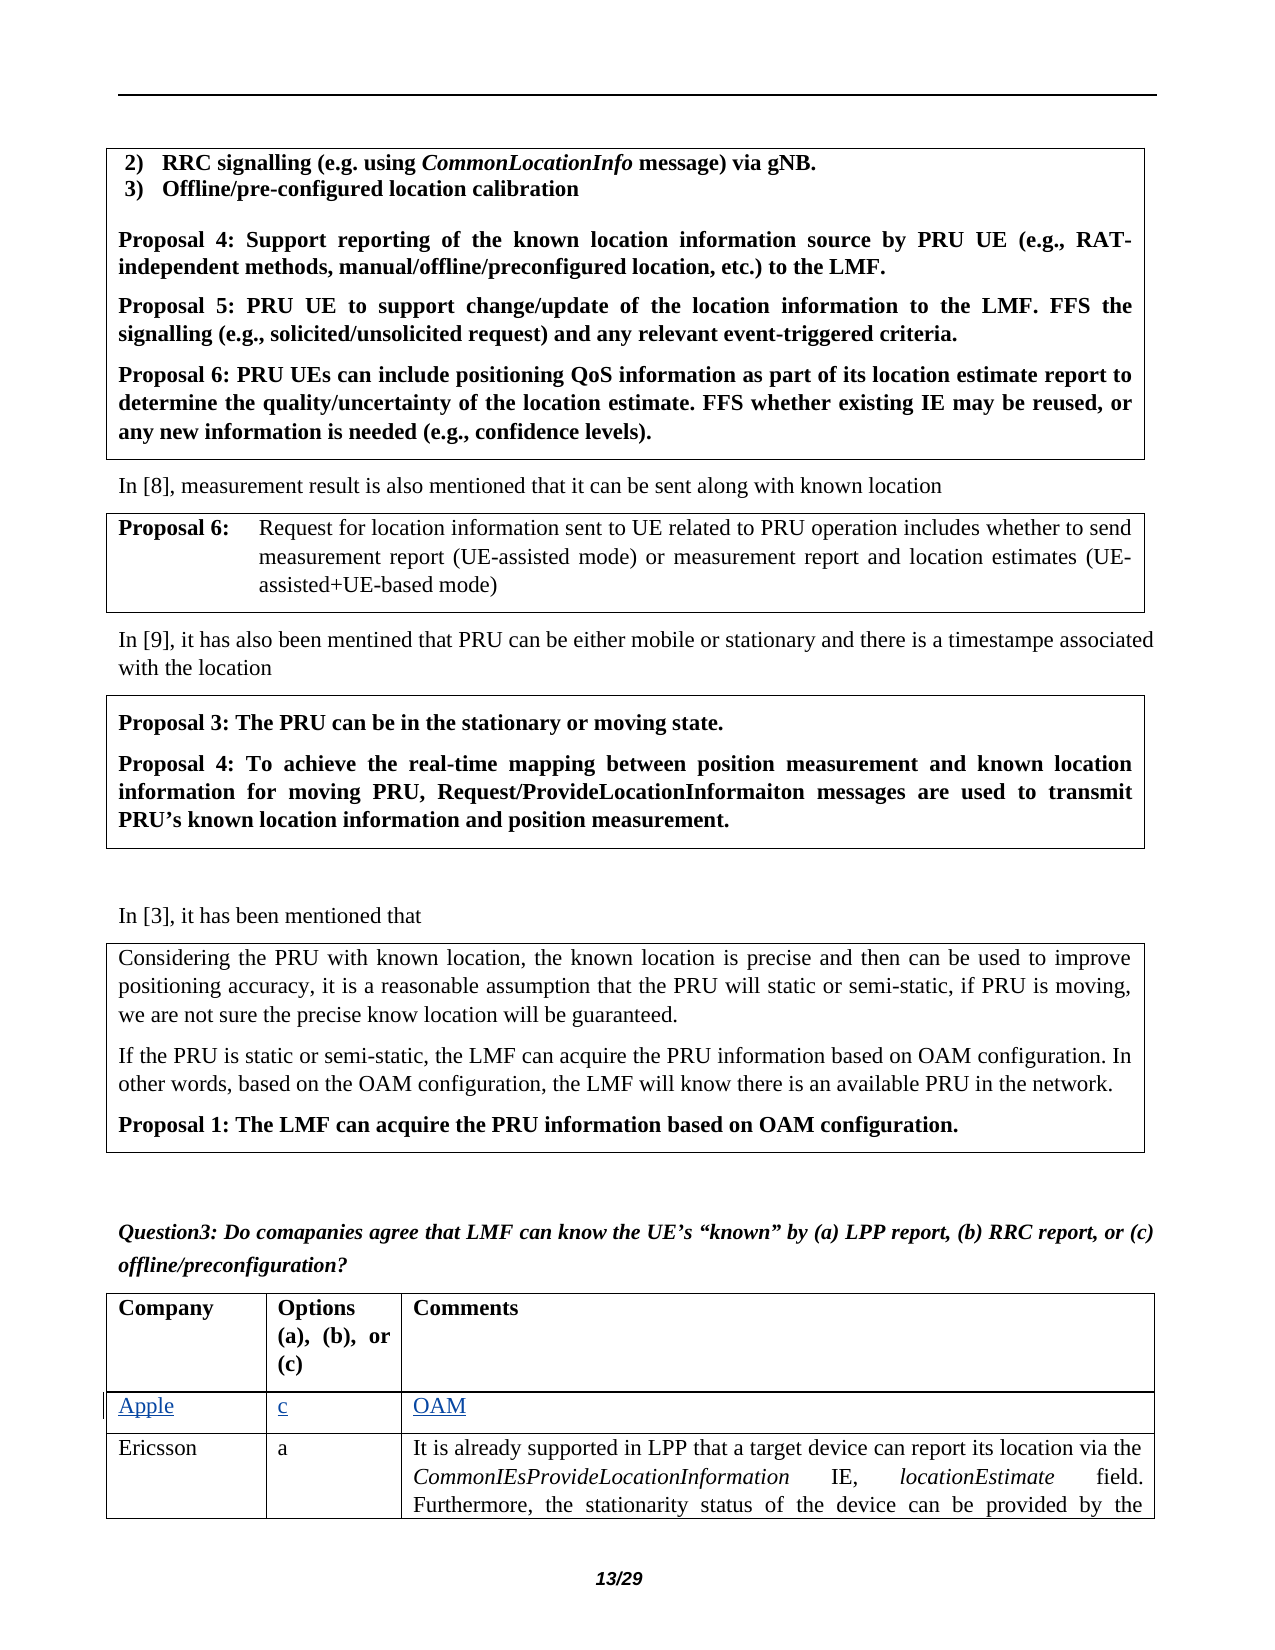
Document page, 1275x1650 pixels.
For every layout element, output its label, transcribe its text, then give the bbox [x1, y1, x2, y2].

table_header Options (a), (b), or (c) [267, 1294, 401, 1391]
table_cell a [267, 1434, 401, 1518]
table_cell Ericsson [107, 1434, 266, 1518]
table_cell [402, 1434, 1154, 1518]
table_header Proposal 6: Request for location information sent to UE related to PRU operation includes whether to send measurement report (UE-assisted mode) or measurement report and location estimates (UE-assisted+UE-based mode) [107, 514, 1144, 612]
table_header Proposal 3: The PRU can be in the stationary or moving state. Proposal 4: To achieve the real-time mapping between position measurement and known location information for moving PRU, Request/ProvideLocationInformaiton messages are used to transmit PRU’s known location information and position measurement. [107, 696, 1144, 847]
subtitle Question3: Do comapanies agree that LMF can know the UE’s “known” by (a) LPP report, (b) RRC report, or (c) offline/preconfiguration? [118, 1219, 1157, 1278]
table_header Comments [402, 1294, 1154, 1391]
table_cell [267, 1393, 401, 1433]
text In [3], it has been mentioned that [118, 902, 1157, 928]
table_header Considering the PRU with known location, the known location is precise and then can be used to improve positioning accuracy, it is a reasonable assumption that the PRU will static or semi-static, if PRU is moving, we are not sure the precise know location will be guaranteed. If the PRU is static or semi-static, the LMF can acquire the PRU information based on OAM configuration. In other words, based on the OAM configuration, the LMF will know there is an available PRU in the network. Proposal 3: The LMF can acquire the PRU information based on OAM configuration. [107, 944, 1144, 1152]
text In [9], it has also been mentined that PRU can be either mobile or stationary and there is a timestampe associated with the location [118, 626, 1157, 681]
table_header Company [107, 1294, 266, 1391]
text In [8], measurement result is also mentioned that it can be sent along with known location [118, 472, 1157, 499]
table_cell [107, 1393, 266, 1433]
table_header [107, 149, 1144, 459]
table_cell [402, 1393, 1154, 1433]
